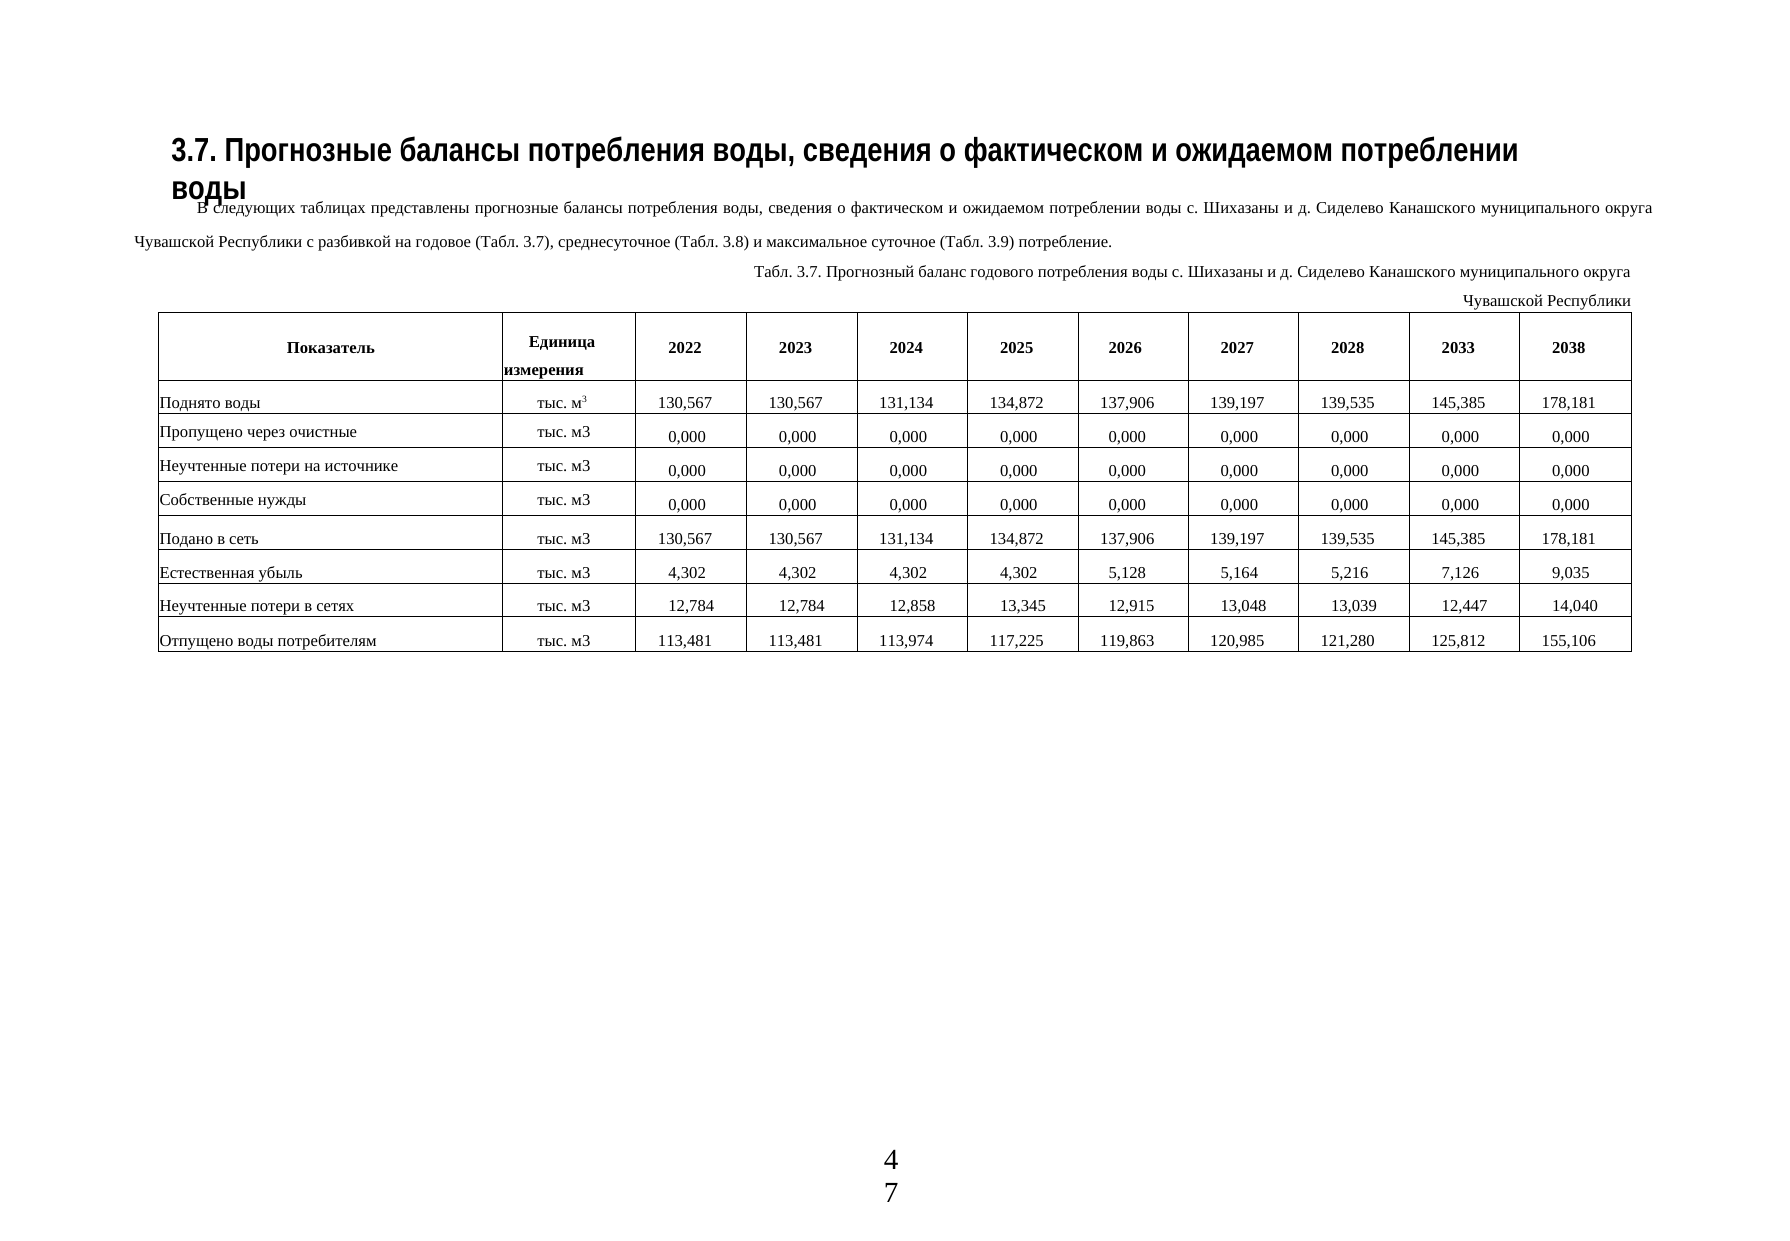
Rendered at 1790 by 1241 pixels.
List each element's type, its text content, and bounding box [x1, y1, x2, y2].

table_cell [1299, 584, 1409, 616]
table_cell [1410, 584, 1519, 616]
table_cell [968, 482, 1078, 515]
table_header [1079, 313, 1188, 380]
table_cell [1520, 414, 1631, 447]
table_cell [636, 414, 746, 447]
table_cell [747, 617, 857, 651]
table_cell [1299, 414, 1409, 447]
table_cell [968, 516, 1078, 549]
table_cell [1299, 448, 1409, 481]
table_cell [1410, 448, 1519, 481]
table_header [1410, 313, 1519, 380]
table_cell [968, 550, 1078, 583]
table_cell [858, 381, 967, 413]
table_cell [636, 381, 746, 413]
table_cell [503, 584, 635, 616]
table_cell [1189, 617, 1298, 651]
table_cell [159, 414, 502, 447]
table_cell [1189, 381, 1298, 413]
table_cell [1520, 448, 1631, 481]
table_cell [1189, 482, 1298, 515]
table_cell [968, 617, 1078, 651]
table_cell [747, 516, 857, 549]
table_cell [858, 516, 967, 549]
text Табл. 3.7. Прогнозный баланс годового потребления воды с. Шихазаны и д. Сиделево Канашского муниципального округа [158, 254, 1631, 283]
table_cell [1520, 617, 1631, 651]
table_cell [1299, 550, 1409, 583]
text В следующих таблицах представлены прогнозные балансы потребления воды, сведения о фактическом и ожидаемом потреблении воды с. Шихазаны и д. Сиделево Канашского муниципального округа Чувашской Республики с разбивкой на годовое (Табл. 3.7), среднесуточное (Табл. 3.8) и максимальное суточное (Табл. 3.9) потребление. [134, 187, 1655, 254]
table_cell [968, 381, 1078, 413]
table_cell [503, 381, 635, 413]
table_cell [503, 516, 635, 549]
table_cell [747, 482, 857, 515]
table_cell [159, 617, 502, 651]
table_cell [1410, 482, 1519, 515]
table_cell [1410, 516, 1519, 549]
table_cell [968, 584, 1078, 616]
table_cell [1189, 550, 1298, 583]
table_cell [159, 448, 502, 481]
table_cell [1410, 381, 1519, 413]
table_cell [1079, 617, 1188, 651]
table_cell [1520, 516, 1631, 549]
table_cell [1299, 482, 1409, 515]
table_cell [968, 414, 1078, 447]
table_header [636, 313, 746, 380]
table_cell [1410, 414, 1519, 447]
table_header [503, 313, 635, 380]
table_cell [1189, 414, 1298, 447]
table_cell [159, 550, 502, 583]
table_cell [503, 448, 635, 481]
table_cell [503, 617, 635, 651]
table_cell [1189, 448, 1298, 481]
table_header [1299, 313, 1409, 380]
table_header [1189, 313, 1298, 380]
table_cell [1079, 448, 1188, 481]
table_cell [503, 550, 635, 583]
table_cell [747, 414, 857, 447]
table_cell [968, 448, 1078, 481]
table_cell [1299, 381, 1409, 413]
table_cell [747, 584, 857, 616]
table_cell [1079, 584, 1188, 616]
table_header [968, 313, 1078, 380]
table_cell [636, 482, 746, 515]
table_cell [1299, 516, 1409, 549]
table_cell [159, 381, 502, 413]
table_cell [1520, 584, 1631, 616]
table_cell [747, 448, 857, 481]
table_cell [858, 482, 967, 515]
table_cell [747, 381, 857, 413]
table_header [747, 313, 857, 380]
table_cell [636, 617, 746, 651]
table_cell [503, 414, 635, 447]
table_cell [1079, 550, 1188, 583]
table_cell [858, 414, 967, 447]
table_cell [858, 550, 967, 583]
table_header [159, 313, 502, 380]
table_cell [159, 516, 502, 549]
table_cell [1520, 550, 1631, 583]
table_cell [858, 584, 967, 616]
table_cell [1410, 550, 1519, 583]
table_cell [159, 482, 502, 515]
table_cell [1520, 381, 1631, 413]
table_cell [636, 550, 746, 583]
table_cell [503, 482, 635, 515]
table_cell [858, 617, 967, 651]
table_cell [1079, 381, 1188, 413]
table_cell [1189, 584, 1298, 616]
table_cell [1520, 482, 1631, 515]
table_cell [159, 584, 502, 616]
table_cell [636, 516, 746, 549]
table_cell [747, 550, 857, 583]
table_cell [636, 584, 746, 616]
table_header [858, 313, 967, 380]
text Чувашской Республики [158, 283, 1631, 312]
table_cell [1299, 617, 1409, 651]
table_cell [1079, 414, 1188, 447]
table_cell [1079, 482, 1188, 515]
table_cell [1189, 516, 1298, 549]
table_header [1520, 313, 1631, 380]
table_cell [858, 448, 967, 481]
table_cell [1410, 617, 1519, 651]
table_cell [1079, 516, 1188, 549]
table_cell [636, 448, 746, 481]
